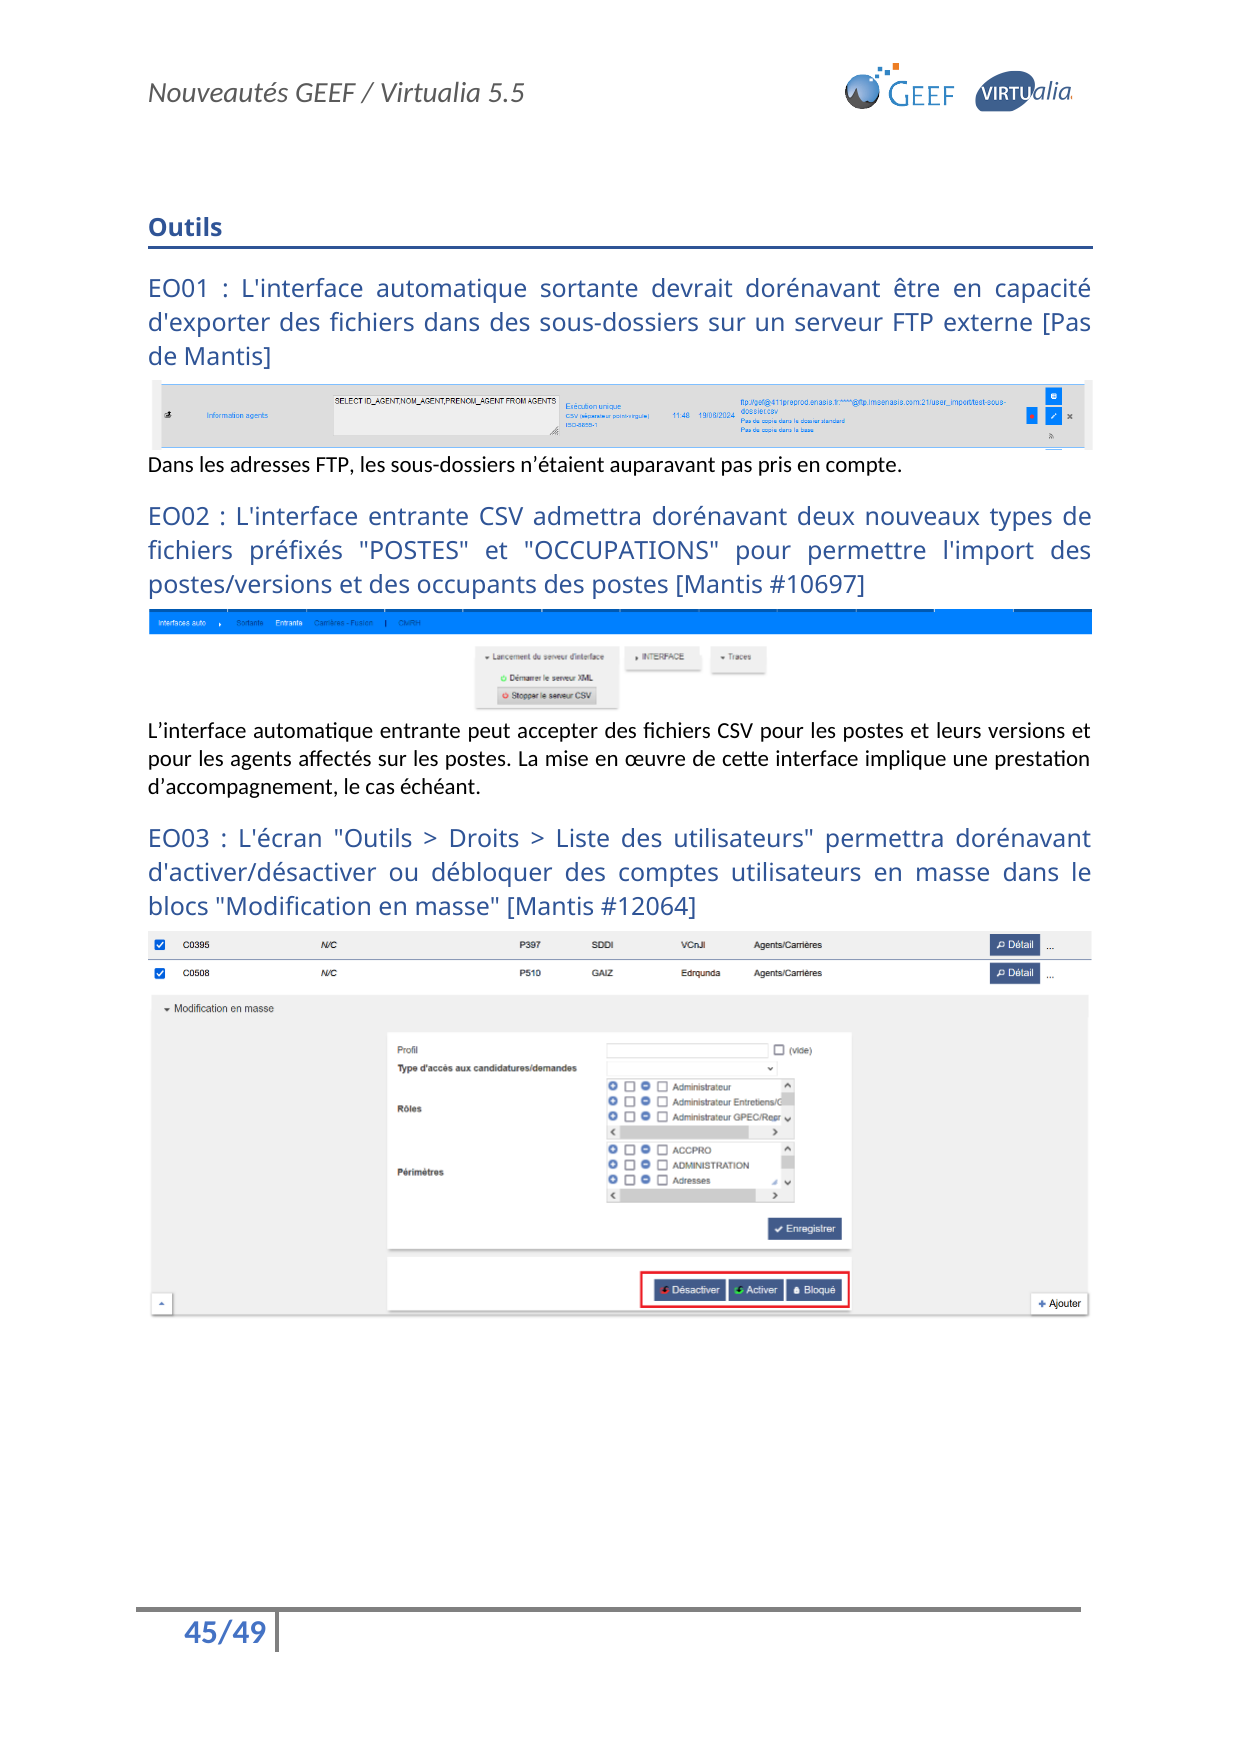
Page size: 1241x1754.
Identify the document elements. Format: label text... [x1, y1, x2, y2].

picture [147, 380, 1093, 450]
picture [147, 931, 1093, 1319]
text L’interface automatique entrante peut accepter des fichiers CSV pour les postes et leurs versions et pour les agents affectés sur les postes. La mise en œuvre de cette interface implique une prestation d’accompagnement, le cas échéant. [148, 716, 1093, 800]
subtitle EO01 : L'interface automatique sortante devrait dorénavant être en capacité d'exporter des fichiers dans des sous-dossiers sur un serveur FTP externe [Pas de Mantis] [148, 270, 1093, 372]
subtitle Outils [148, 210, 1093, 246]
picture [975, 70, 1073, 112]
subtitle EO03 : L'écran "Outils > Droits > Liste des utilisateurs" permettra dorénavant d'activer/désactiver ou débloquer des comptes utilisateurs en masse dans le blocs "Modification en masse" [Mantis #12064] [148, 821, 1093, 923]
text Dans les adresses FTP, les sous-dossiers n’étaient auparavant pas pris en compte. [148, 450, 1093, 478]
subtitle EO02 : L'interface entrante CSV admettra dorénavant deux nouveaux types de fichiers préfixés "POSTES" et "OCCUPATIONS" pour permettre l'import des postes/versions et des occupants des postes [Mantis #10697] [148, 499, 1093, 601]
picture [845, 63, 955, 109]
picture [147, 609, 1093, 716]
